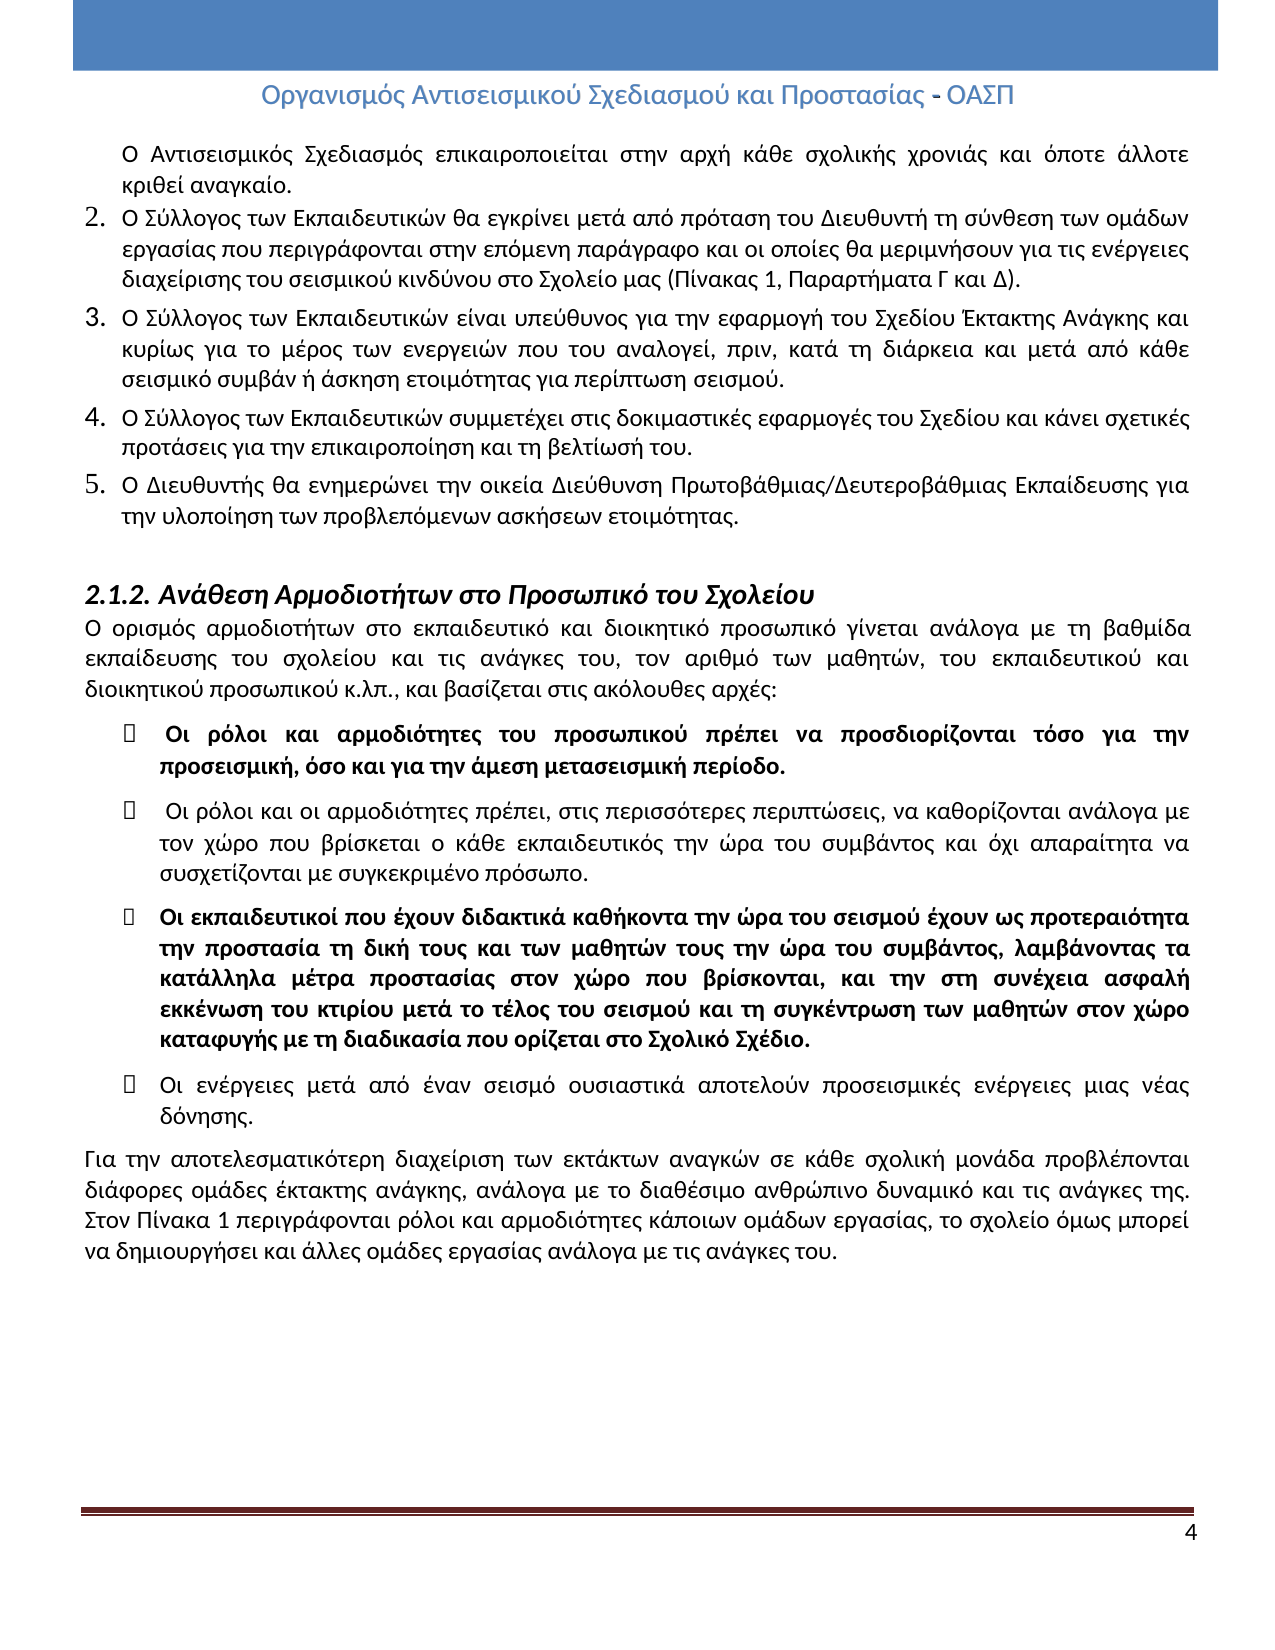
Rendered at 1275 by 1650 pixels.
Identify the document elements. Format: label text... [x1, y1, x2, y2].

list Ο Διευθυντής θα ενημερώνει την οικεία Διεύθυνση Πρωτοβάθμιας/Δευτεροβάθμιας Εκπαίδευσης για την υλοποίηση των προβλεπόμενων ασκήσεων ετοιμότητας. [84, 467, 1191, 531]
list Ο Σύλλογος των Εκπαιδευτικών θα εγκρίνει μετά από πρόταση του Διευθυντή τη σύνθεση των ομάδων εργασίας που περιγράφονται στην επόμενη παράγραφο και οι οποίες θα μεριμνήσουν για τις ενέργειες διαχείρισης του σεισμικού κινδύνου στο Σχολείο μας (Πίνακας 1, Παραρτήματα Γ και Δ). [84, 199, 1191, 294]
text Ο Αντισεισμικός Σχεδιασμός επικαιροποιείται στην αρχή κάθε σχολικής χρονιάς και όποτε άλλοτε κριθεί αναγκαίο. [122, 138, 1191, 199]
list Ο Σύλλογος των Εκπαιδευτικών είναι υπεύθυνος για την εφαρμογή του Σχεδίου Έκτακτης Ανάγκης και κυρίως για το μέρος των ενεργειών που του αναλογεί, πριν, κατά τη διάρκεια και μετά από κάθε σεισμικό συμβάν ή άσκηση ετοιμότητας για περίπτωση σεισμού. [84, 299, 1191, 394]
text Για την αποτελεσματικότερη διαχείριση των εκτάκτων αναγκών σε κάθε σχολική μονάδα προβλέπονται διάφορες ομάδες έκτακτης ανάγκης, ανάλογα με το διαθέσιμο ανθρώπινο δυναμικό και τις ανάγκες της. Στον Πίνακα 1 περιγράφονται ρόλοι και αρμοδιότητες κάποιων ομάδων εργασίας, το σχολείο όμως μπορεί να δημιουργήσει και άλλες ομάδες εργασίας ανάλογα με τις ανάγκες του. [84, 1143, 1192, 1266]
list Ο Σύλλογος των Εκπαιδευτικών συμμετέχει στις δοκιμαστικές εφαρμογές του Σχεδίου και κάνει σχετικές προτάσεις για την επικαιροποίηση και τη βελτίωσή του. [84, 399, 1191, 462]
subtitle Οι εκπαιδευτικοί που έχουν διδακτικά καθήκοντα την ώρα του σεισμού έχουν ως προτεραιότητα την προστασία τη δική τους και των μαθητών τους την ώρα του συμβάντος, λαμβάνοντας τα κατάλληλα μέτρα προστασίας στον χώρο που βρίσκονται, και την στη συνέχεια ασφαλή εκκένωση του κτιρίου μετά το τέλος του σεισμού και τη συγκέντρωση των μαθητών στον χώρο καταφυγής με τη διαδικασία που ορίζεται στο Σχολικό Σχέδιο. [122, 901, 1191, 1054]
list Οι ενέργειες μετά από έναν σεισμό ουσιαστικά αποτελούν προσεισμικές ενέργειες μιας νέας δόνησης. [122, 1066, 1191, 1131]
list Οι ρόλοι και οι αρμοδιότητες πρέπει, στις περισσότερες περιπτώσεις, να καθορίζονται ανάλογα με τον χώρο που βρίσκεται ο κάθε εκπαιδευτικός την ώρα του συμβάντος και όχι απαραίτητα να συσχετίζονται με συγκεκριμένο πρόσωπο. [122, 793, 1191, 888]
subtitle Οι ρόλοι και αρμοδιότητες του προσωπικού πρέπει να προσδιορίζονται τόσο για την προσεισμική, όσο και για την άμεση μετασεισμική περίοδο. [122, 716, 1190, 780]
subtitle Ανάθεση Αρμοδιοτήτων στο Προσωπικό του Σχολείου [84, 576, 1262, 612]
text Ο ορισμός αρμοδιοτήτων στο εκπαιδευτικό και διοικητικό προσωπικό γίνεται ανάλογα με τη βαθμίδα εκπαίδευσης του σχολείου και τις ανάγκες του, τον αριθμό των μαθητών, του εκπαιδευτικού και διοικητικού προσωπικού κ.λπ., και βασίζεται στις ακόλουθες αρχές: [84, 612, 1191, 703]
